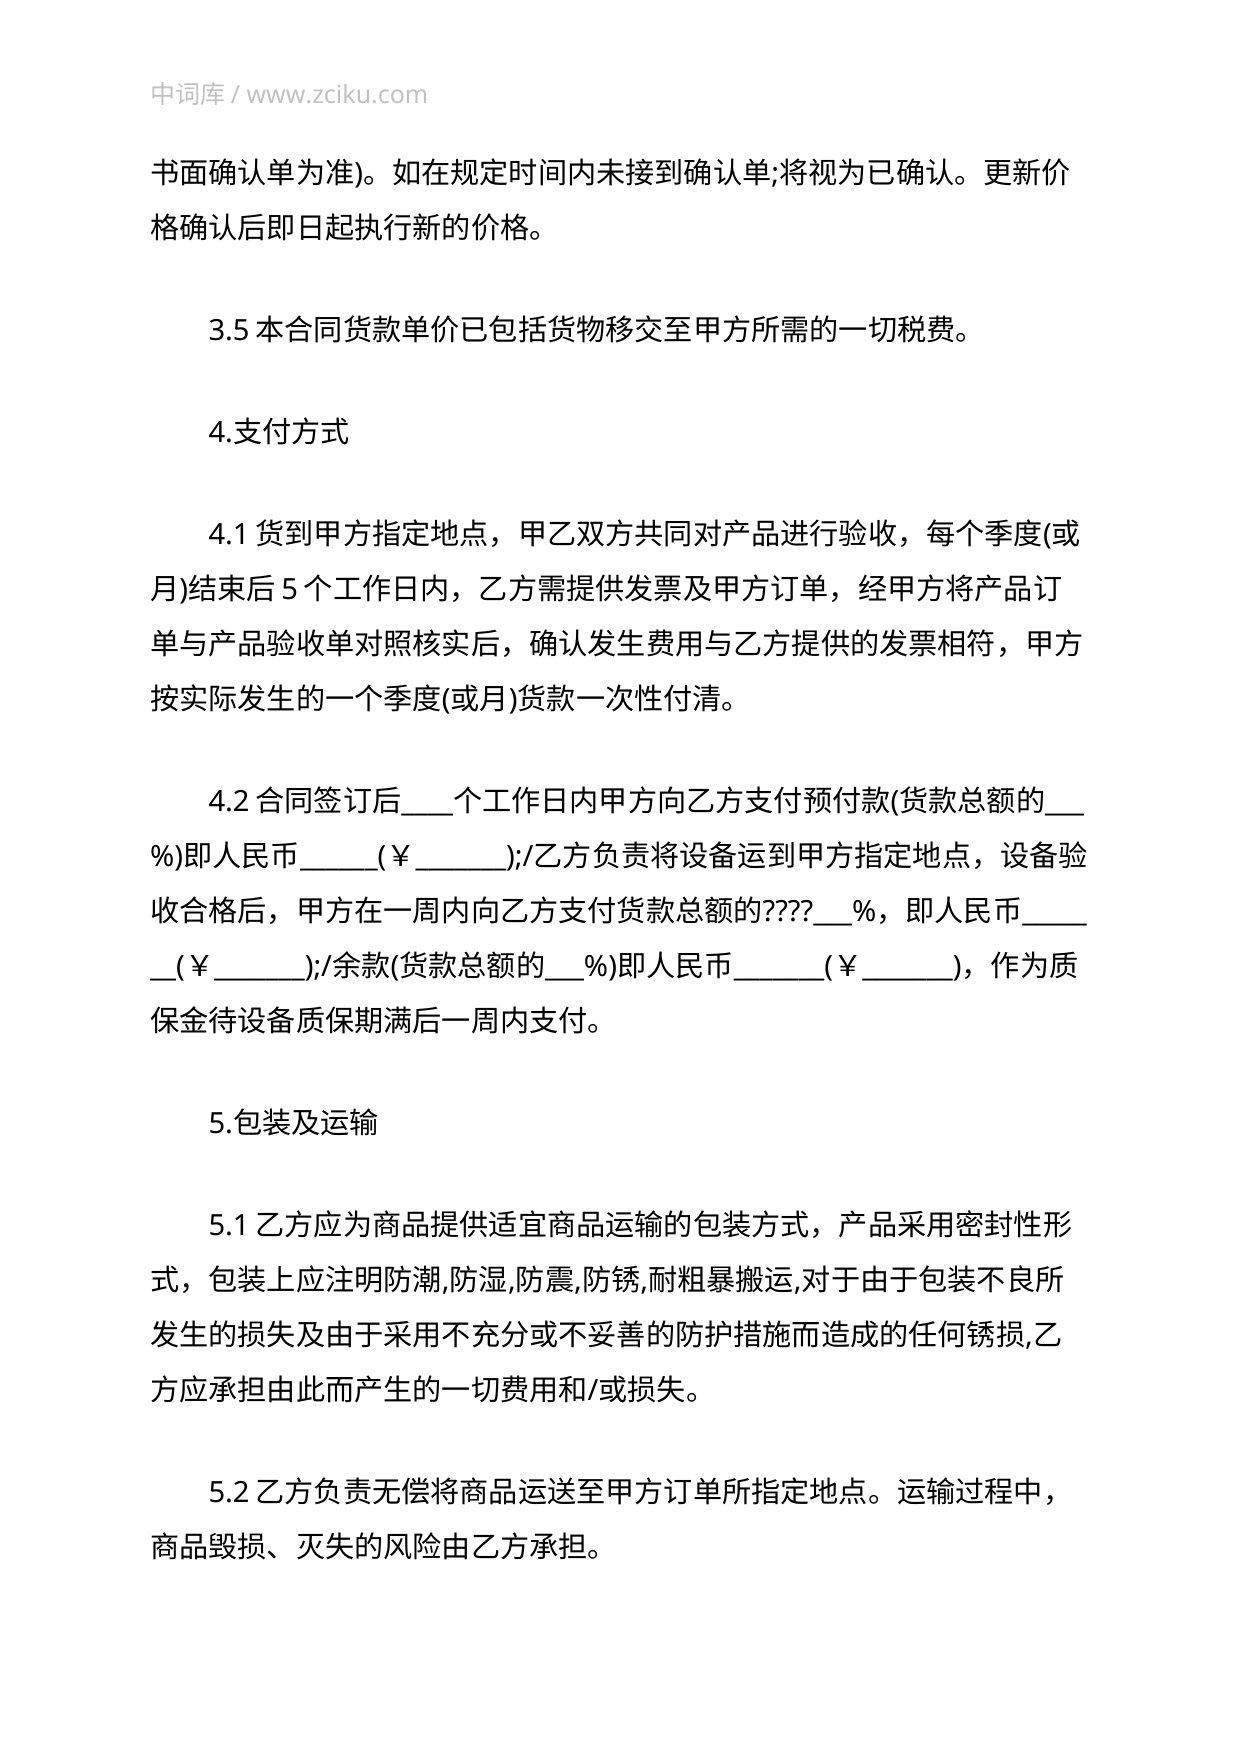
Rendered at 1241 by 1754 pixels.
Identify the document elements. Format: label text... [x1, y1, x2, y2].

text 4.2合同签订后____个工作日内甲方向乙方支付预付款(货款总额的___%)即人民币______(￥_______);/乙方负责将设备运到甲方指定地点，设备验收合格后，甲方在一周内向乙方支付货款总额的????___%，即人民币_______(￥_______);/余款(货款总额的___%)即人民币_______(￥_______)，作为质保金待设备质保期满后一周内支付。 [150, 778, 1090, 1040]
text 3.5本合同货款单价已包括货物移交至甲方所需的一切税费。 [150, 307, 1090, 349]
text 5.1乙方应为商品提供适宜商品运输的包装方式，产品采用密封性形式，包装上应注明防潮,防湿,防震,防锈,耐粗暴搬运,对于由于包装不良所发生的损失及由于采用不充分或不妥善的防护措施而造成的任何锈损,乙方应承担由此而产生的一切费用和/或损失。 [150, 1201, 1090, 1409]
text 5.2乙方负责无偿将商品运送至甲方订单所指定地点。运输过程中，商品毁损、灭失的风险由乙方承担。 [150, 1468, 1090, 1566]
text 4.支付方式 [150, 409, 1090, 451]
text 5.包装及运输 [150, 1099, 1090, 1142]
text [150, 150, 1090, 247]
text 4.1货到甲方指定地点，甲乙双方共同对产品进行验收，每个季度(或月)结束后5个工作日内，乙方需提供发票及甲方订单，经甲方将产品订单与产品验收单对照核实后，确认发生费用与乙方提供的发票相符，甲方按实际发生的一个季度(或月)货款一次性付清。 [150, 511, 1090, 718]
